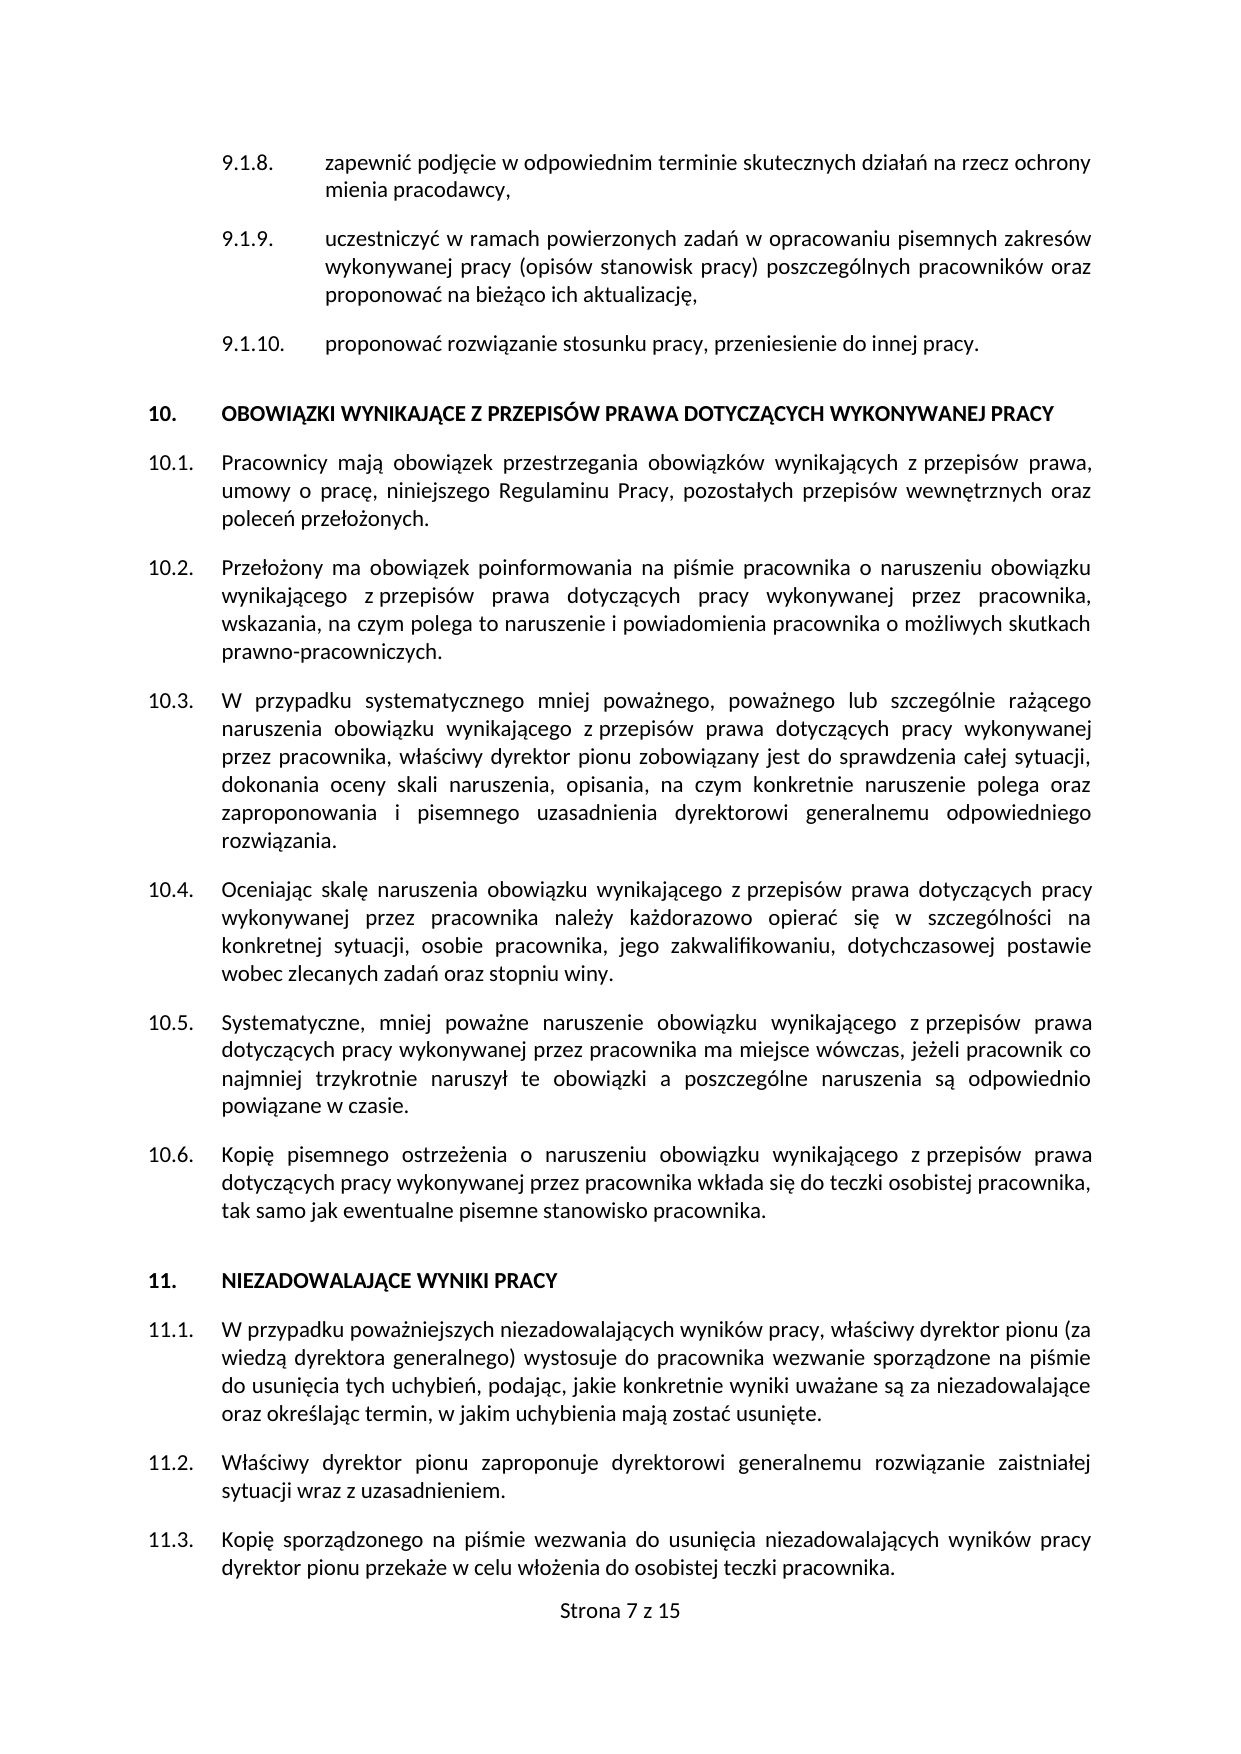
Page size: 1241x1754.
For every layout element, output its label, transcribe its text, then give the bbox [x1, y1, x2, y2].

text obowiązki wynikające z przepisów prawa dotyczących wykonywanej pracy [148, 399, 1093, 427]
text Kopię sporządzonego na piśmie wezwania do usunięcia niezadowalających wyników pracy dyrektor pionu przekaże w celu włożenia do osobistej teczki pracownika. [148, 1525, 1093, 1581]
text uczestniczyć w ramach powierzonych zadań w opracowaniu pisemnych zakresów wykonywanej pracy (opisów stanowisk pracy) poszczególnych pracowników oraz proponować na bieżąco ich aktualizację, [221, 224, 1093, 308]
text proponować rozwiązanie stosunku pracy, przeniesienie do innej pracy. [221, 329, 1093, 357]
text Przełożony ma obowiązek poinformowania na piśmie pracownika o naruszeniu obowiązku wynikającego z przepisów prawa dotyczących pracy wykonywanej przez pracownika, wskazania, na czym polega to naruszenie i powiadomienia pracownika o możliwych skutkach prawno-pracowniczych. [148, 553, 1093, 665]
text niezadowalające wyniki pracy [148, 1266, 1093, 1294]
text zapewnić podjęcie w odpowiednim terminie skutecznych działań na rzecz ochrony mienia pracodawcy, [221, 148, 1093, 204]
text Kopię pisemnego ostrzeżenia o naruszeniu obowiązku wynikającego z przepisów prawa dotyczących pracy wykonywanej przez pracownika wkłada się do teczki osobistej pracownika, tak samo jak ewentualne pisemne stanowisko pracownika. [148, 1141, 1093, 1224]
text Pracownicy mają obowiązek przestrzegania obowiązków wynikających z przepisów prawa, umowy o pracę, niniejszego Regulaminu Pracy, pozostałych przepisów wewnętrznych oraz poleceń przełożonych. [148, 448, 1093, 532]
text W przypadku poważniejszych niezadowalających wyników pracy, właściwy dyrektor pionu (za wiedzą dyrektora generalnego) wystosuje do pracownika wezwanie sporządzone na piśmie do usunięcia tych uchybień, podając, jakie konkretnie wyniki uważane są za niezadowalające oraz określając termin, w jakim uchybienia mają zostać usunięte. [148, 1315, 1093, 1427]
text Właściwy dyrektor pionu zaproponuje dyrektorowi generalnemu rozwiązanie zaistniałej sytuacji wraz z uzasadnieniem. [148, 1448, 1093, 1504]
text W przypadku systematycznego mniej poważnego, poważnego lub szczególnie rażącego naruszenia obowiązku wynikającego z przepisów prawa dotyczących pracy wykonywanej przez pracownika, właściwy dyrektor pionu zobowiązany jest do sprawdzenia całej sytuacji, dokonania oceny skali naruszenia, opisania, na czym konkretnie naruszenie polega oraz zaproponowania i pisemnego uzasadnienia dyrektorowi generalnemu odpowiedniego rozwiązania. [148, 686, 1093, 854]
text Systematyczne, mniej poważne naruszenie obowiązku wynikającego z przepisów prawa dotyczących pracy wykonywanej przez pracownika ma miejsce wówczas, jeżeli pracownik co najmniej trzykrotnie naruszył te obowiązki a poszczególne naruszenia są odpowiednio powiązane w czasie. [148, 1008, 1093, 1120]
text Oceniając skalę naruszenia obowiązku wynikającego z przepisów prawa dotyczących pracy wykonywanej przez pracownika należy każdorazowo opierać się w szczególności na konkretnej sytuacji, osobie pracownika, jego zakwalifikowaniu, dotychczasowej postawie wobec zlecanych zadań oraz stopniu winy. [148, 875, 1093, 987]
